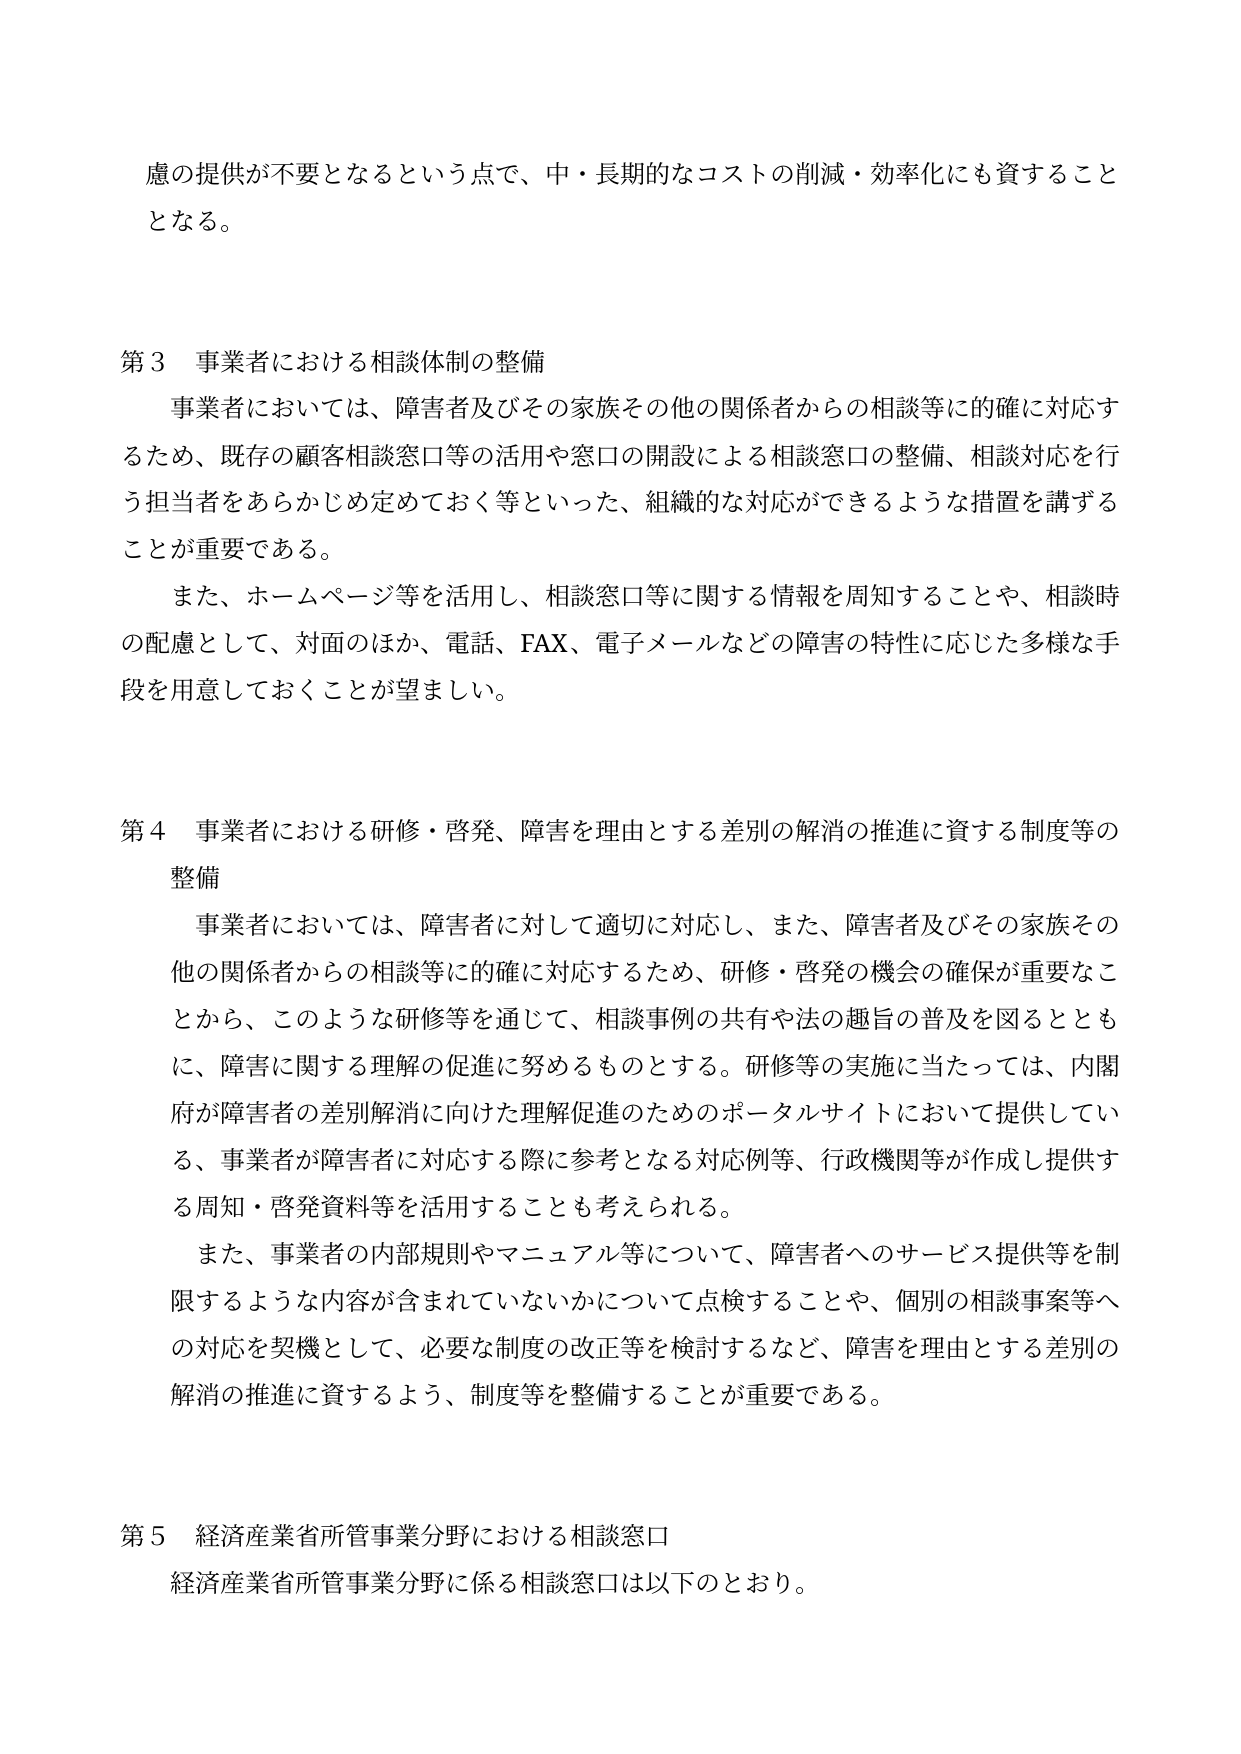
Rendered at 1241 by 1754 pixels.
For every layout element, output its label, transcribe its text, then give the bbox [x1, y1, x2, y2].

text 第４ 事業者における研修・啓発、障害を理由とする差別の解消の推進に資する制度等の整備 [120, 806, 1120, 900]
text 第５ 経済産業省所管事業分野における相談窓口 [120, 1511, 1120, 1558]
text 第３ 事業者における相談体制の整備 [120, 337, 1120, 384]
text 事業者においては、障害者及びその家族その他の関係者からの相談等に的確に対応するため、既存の顧客相談窓口等の活用や窓口の開設による相談窓口の整備、相談対応を行う担当者をあらかじめ定めておく等といった、組織的な対応ができるような措置を講ずることが重要である。 [120, 384, 1120, 572]
text 事業者においては、障害者に対して適切に対応し、また、障害者及びその家族その他の関係者からの相談等に的確に対応するため、研修・啓発の機会の確保が重要なことから、このような研修等を通じて、相談事例の共有や法の趣旨の普及を図るとともに、障害に関する理解の促進に努めるものとする。研修等の実施に当たっては、内閣府が障害者の差別解消に向けた理解促進のためのポータルサイトにおいて提供している、事業者が障害者に対応する際に参考となる対応例等、行政機関等が作成し提供する周知・啓発資料等を活用することも考えられる。 [145, 900, 1120, 1229]
text 経済産業省所管事業分野に係る相談窓口は以下のとおり。 [120, 1558, 1120, 1605]
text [139, 149, 1120, 243]
text また、事業者の内部規則やマニュアル等について、障害者へのサービス提供等を制限するような内容が含まれていないかについて点検することや、個別の相談事案等への対応を契機として、必要な制度の改正等を検討するなど、障害を理由とする差別の解消の推進に資するよう、制度等を整備することが重要である。 [145, 1229, 1120, 1417]
text また、ホームページ等を活用し、相談窓口等に関する情報を周知することや、相談時の配慮として、対面のほか、電話、FAX、電子メールなどの障害の特性に応じた多様な手段を用意しておくことが望ましい。 [120, 572, 1120, 712]
